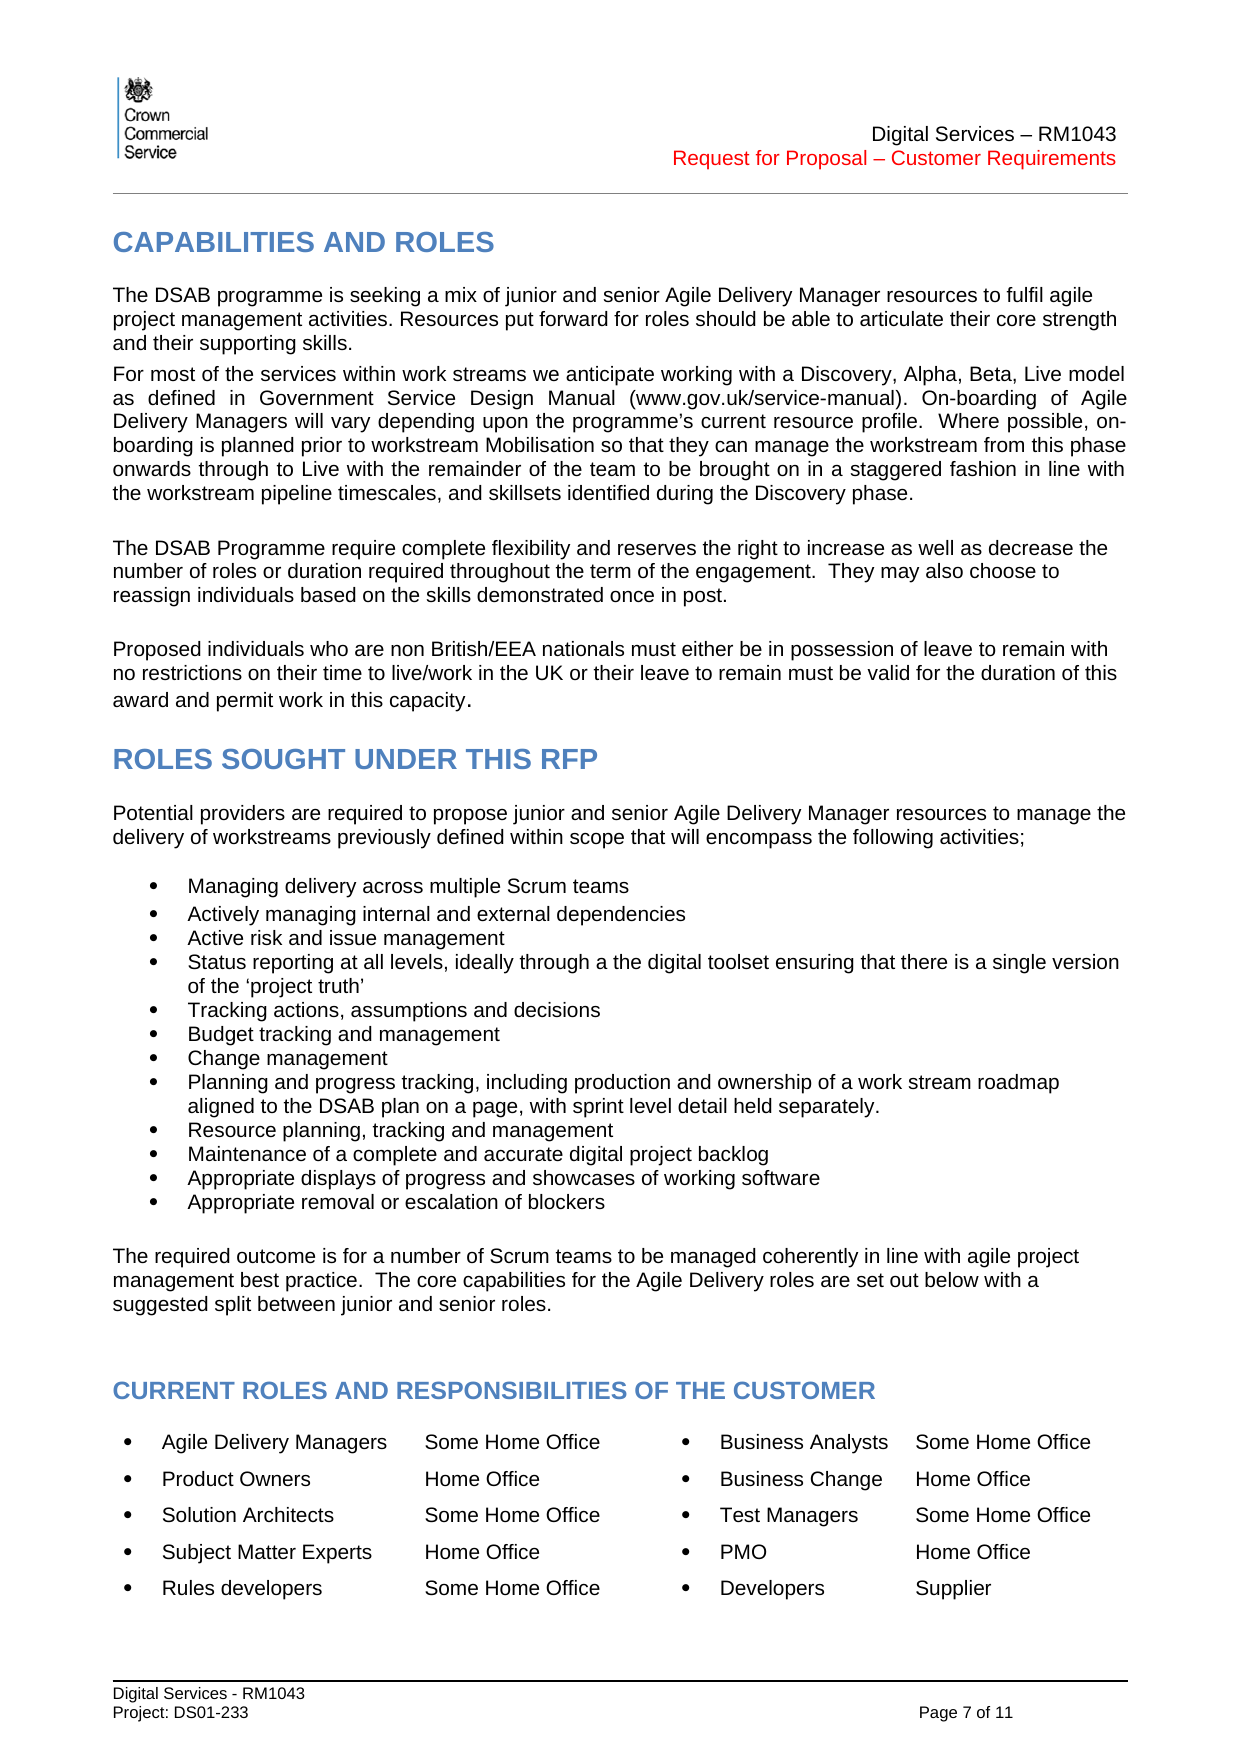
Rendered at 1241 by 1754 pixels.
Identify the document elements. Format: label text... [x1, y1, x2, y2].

list Planning and progress tracking, including production and ownership of a work stream roadmap aligned to the DSAB plan on a page, with sprint level detail held separately. [150, 1070, 1128, 1118]
text The DSAB programme is seeking a mix of junior and senior Agile Delivery Manager resources to fulfil agile project management activities. Resources put forward for roles should be able to articulate their core strength and their supporting skills. [112, 283, 1128, 355]
picture [112, 75, 229, 163]
list Resource planning, tracking and management [150, 1118, 1128, 1142]
subtitle ROLES SOUGHT UNDER THIS RFP [112, 742, 1128, 776]
table_cell Rules developers [113, 1576, 413, 1601]
table_cell Developers [671, 1576, 904, 1601]
table_cell Test Managers [671, 1503, 904, 1539]
text Proposed individuals who are non British/EEA nationals must either be in possession of leave to remain with no restrictions on their time to live/work in the UK or their leave to remain must be valid for the duration of this award and permit work in this capacity. [112, 636, 1128, 713]
list Appropriate displays of progress and showcases of working software [150, 1166, 1128, 1190]
table_cell Home Office [413, 1466, 671, 1503]
list Actively managing internal and external dependencies [150, 901, 1128, 925]
subtitle CAPABILITIES AND ROLES [112, 225, 1128, 258]
table_cell Subject Matter Experts [113, 1540, 413, 1576]
list Budget tracking and management [150, 1022, 1128, 1046]
list Status reporting at all levels, ideally through a the digital toolset ensuring that there is a single version of the ‘project truth’ [150, 949, 1128, 997]
table_cell Business Change [671, 1466, 904, 1503]
table_cell PMO [671, 1540, 904, 1576]
table_cell Home Office [413, 1540, 671, 1576]
table_header Some Home Office [413, 1430, 671, 1466]
table_header Some Home Office [904, 1430, 1127, 1466]
list Appropriate removal or escalation of blockers [150, 1190, 1128, 1214]
list Change management [150, 1046, 1128, 1070]
text The required outcome is for a number of Scrum teams to be managed coherently in line with agile project management best practice. The core capabilities for the Agile Delivery roles are set out below with a suggested split between junior and senior roles. [112, 1244, 1128, 1316]
table_cell Home Office [904, 1466, 1127, 1503]
text Potential providers are required to propose junior and senior Agile Delivery Manager resources to manage the delivery of workstreams previously defined within scope that will encompass the following activities; [112, 801, 1128, 849]
table_header Agile Delivery Managers [113, 1430, 413, 1466]
subtitle CURRENT ROLES AND RESPONSIBILITIES OF THE CUSTOMER [112, 1376, 1128, 1405]
table_cell Some Home Office [413, 1503, 671, 1539]
table_cell Product Owners [113, 1466, 413, 1503]
table_cell Some Home Office [904, 1503, 1127, 1539]
text The DSAB Programme require complete flexibility and reserves the right to increase as well as decrease the number of roles or duration required throughout the term of the engagement. They may also choose to reassign individuals based on the skills demonstrated once in post. [112, 535, 1128, 607]
list Managing delivery across multiple Scrum teams [150, 874, 1128, 898]
text For most of the services within work streams we anticipate working with a Discovery, Alpha, Beta, Live model as defined in Government Service Design Manual (www.gov.uk/service-manual). On-boarding of Agile Delivery Managers will vary depending upon the programme’s current resource profile. Where possible, on-boarding is planned prior to workstream Mobilisation so that they can manage the workstream from this phase onwards through to Live with the remainder of the team to be brought on in a staggered fashion in line with the workstream pipeline timescales, and skillsets identified during the Discovery phase. [112, 361, 1128, 505]
list Active risk and issue management [150, 925, 1128, 949]
table_cell Home Office [904, 1540, 1127, 1576]
table_cell Some Home Office [413, 1576, 671, 1601]
table_cell Supplier [904, 1576, 1127, 1601]
list Tracking actions, assumptions and decisions [150, 997, 1128, 1022]
list Maintenance of a complete and accurate digital project backlog [150, 1142, 1128, 1166]
table_header Business Analysts [671, 1430, 904, 1466]
table_cell Solution Architects [113, 1503, 413, 1539]
